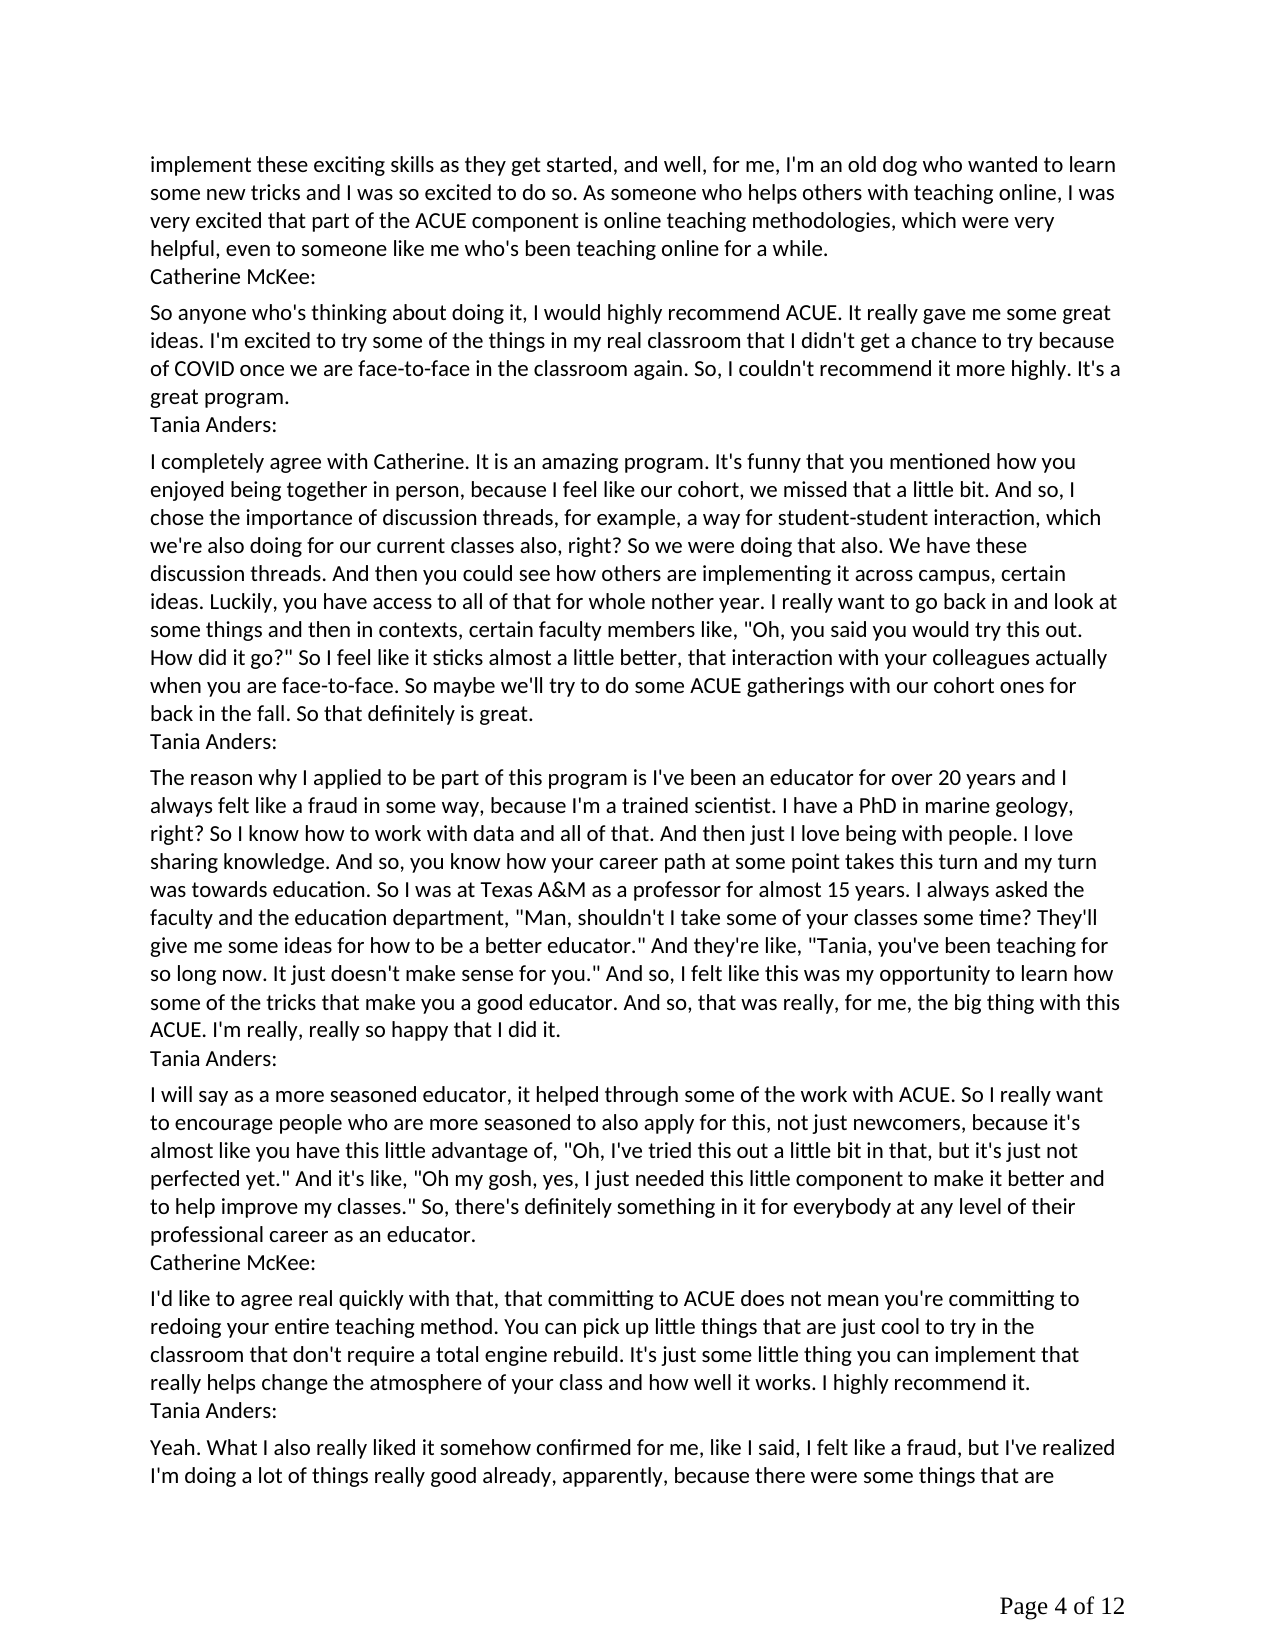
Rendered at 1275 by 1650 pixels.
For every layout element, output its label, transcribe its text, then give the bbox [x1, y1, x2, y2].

text I will say as a more seasoned educator, it helped through some of the work with ACUE. So I really want to encourage people who are more seasoned to also apply for this, not just newcomers, because it's almost like you have this little advantage of, "Oh, I've tried this out a little bit in that, but it's just not perfected yet." And it's like, "Oh my gosh, yes, I just needed this little component to make it better and to help improve my classes." So, there's definitely something in it for everybody at any level of their professional career as an educator. [150, 1080, 1125, 1248]
text I completely agree with Catherine. It is an amazing program. It's funny that you mentioned how you enjoyed being together in person, because I feel like our cohort, we missed that a little bit. And so, I chose the importance of discussion threads, for example, a way for student-student interaction, which we're also doing for our current classes also, right? So we were doing that also. We have these discussion threads. And then you could see how others are implementing it across campus, certain ideas. Luckily, you have access to all of that for whole nother year. I really want to go back in and look at some things and then in contexts, certain faculty members like, "Oh, you said you would try this out. How did it go?" So I feel like it sticks almost a little better, that interaction with your colleagues actually when you are face-to-face. So maybe we'll try to do some ACUE gatherings with our cohort ones for back in the fall. So that definitely is great. [150, 447, 1125, 727]
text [150, 150, 1125, 262]
text I'd like to agree real quickly with that, that committing to ACUE does not mean you're committing to redoing your entire teaching method. You can pick up little things that are just cool to try in the classroom that don't require a total engine rebuild. It's just some little thing you can implement that really helps change the atmosphere of your class and how well it works. I highly recommend it. [150, 1284, 1125, 1397]
text So anyone who's thinking about doing it, I would highly recommend ACUE. It really gave me some great ideas. I'm excited to try some of the things in my real classroom that I didn't get a chance to try because of COVID once we are face-to-face in the classroom again. So, I couldn't recommend it more highly. It's a great program. [150, 298, 1125, 411]
text Tania Anders: [150, 727, 1125, 755]
text Tania Anders: [150, 411, 1125, 438]
text Tania Anders: [150, 1397, 1125, 1424]
text Tania Anders: [150, 1044, 1125, 1072]
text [150, 1433, 1125, 1489]
text Catherine McKee: [150, 1248, 1125, 1276]
text The reason why I applied to be part of this program is I've been an educator for over 20 years and I always felt like a fraud in some way, because I'm a trained scientist. I have a PhD in marine geology, right? So I know how to work with data and all of that. And then just I love being with people. I love sharing knowledge. And so, you know how your career path at some point takes this turn and my turn was towards education. So I was at Texas A&M as a professor for almost 15 years. I always asked the faculty and the education department, "Man, shouldn't I take some of your classes some time? They'll give me some ideas for how to be a better educator." And they're like, "Tania, you've been teaching for so long now. It just doesn't make sense for you." And so, I felt like this was my opportunity to learn how some of the tricks that make you a good educator. And so, that was really, for me, the big thing with this ACUE. I'm really, really so happy that I did it. [150, 763, 1125, 1044]
text Catherine McKee: [150, 262, 1125, 290]
